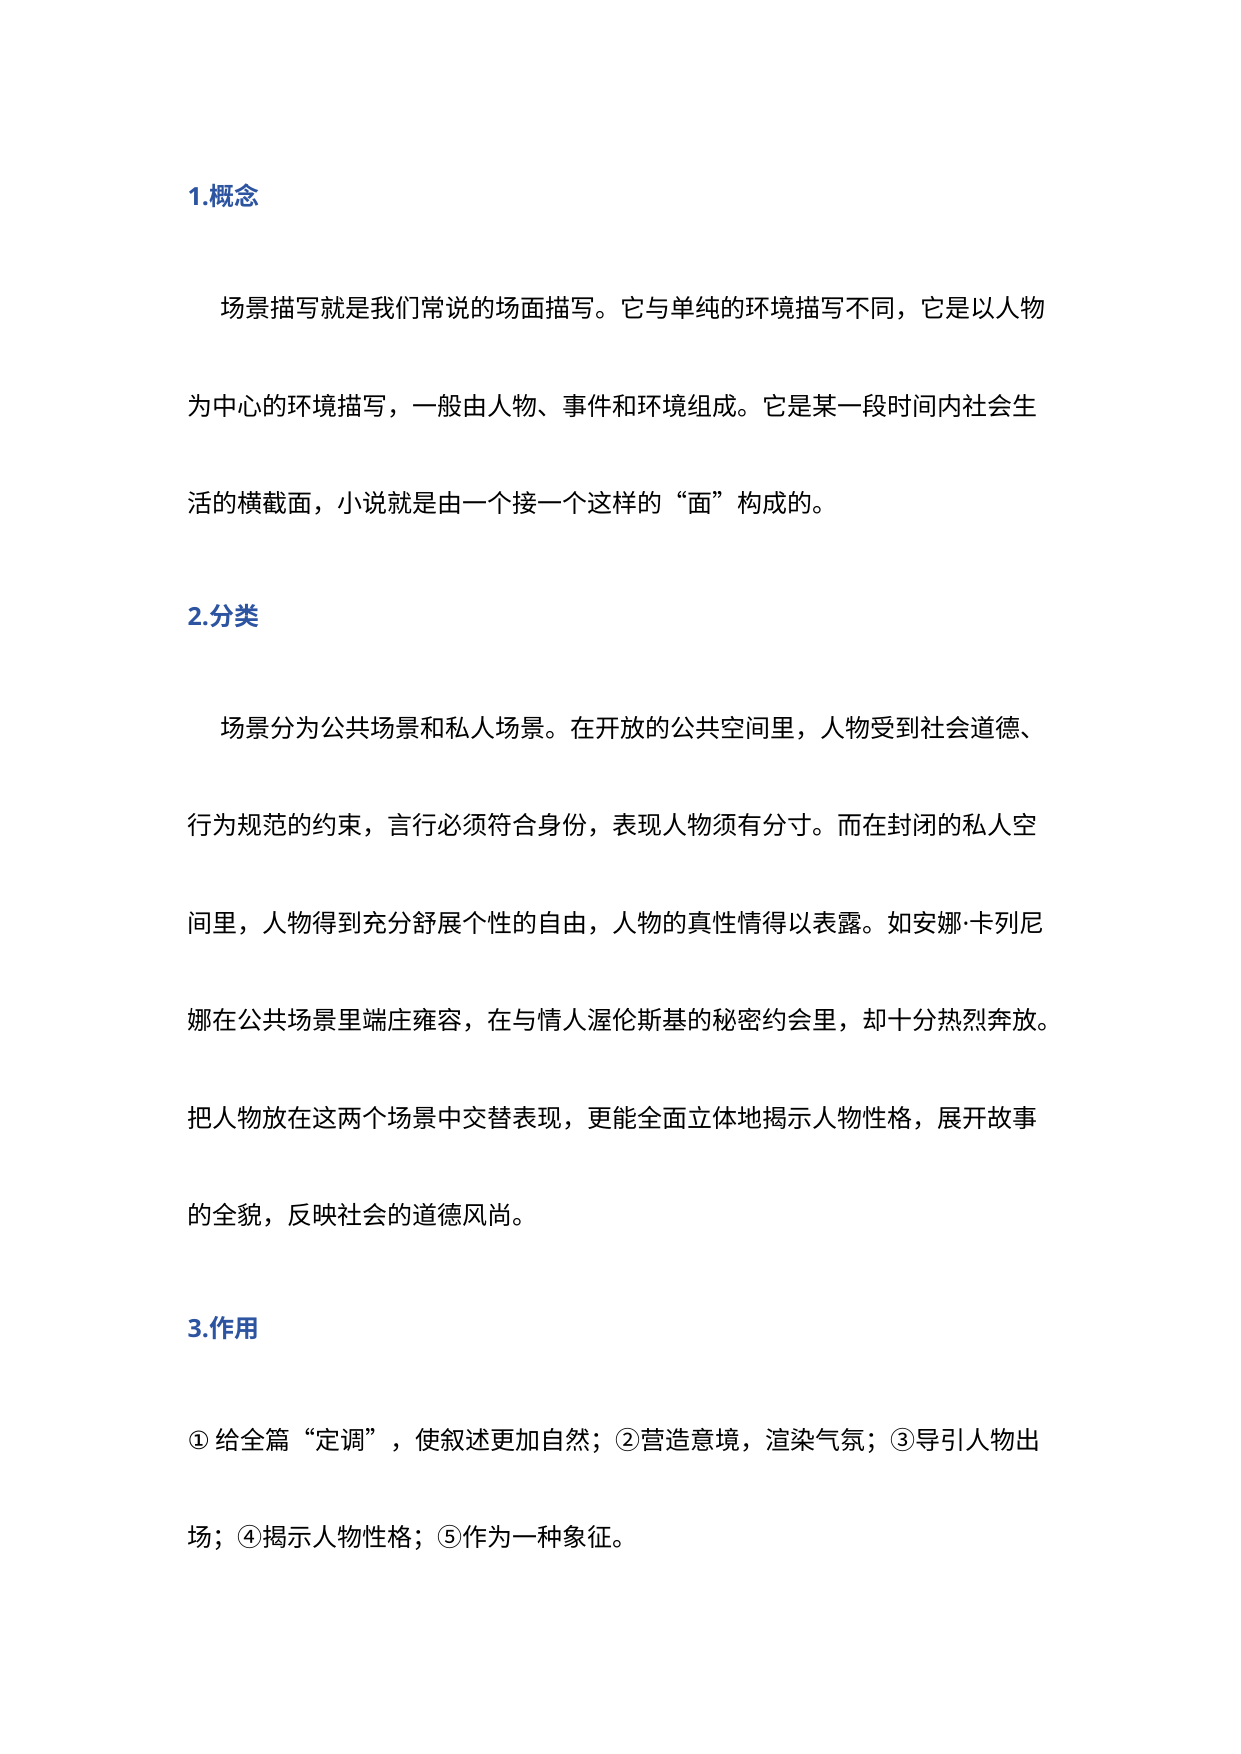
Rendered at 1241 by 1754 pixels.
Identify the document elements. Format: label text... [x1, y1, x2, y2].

text ①给全篇“定调”，使叙述更加自然；②营造意境，渲染气氛；③导引人物出场；④揭示人物性格；⑤作为一种象征。 [187, 1406, 1053, 1568]
text 场景分为公共场景和私人场景。在开放的公共空间里，人物受到社会道德、行为规范的约束，言行必须符合身份，表现人物须有分寸。而在封闭的私人空间里，人物得到充分舒展个性的自由，人物的真性情得以表露。如安娜·卡列尼娜在公共场景里端庄雍容，在与情人渥伦斯基的秘密约会里，却十分热烈奔放。把人物放在这两个场景中交替表现，更能全面立体地揭示人物性格，展开故事的全貌，反映社会的道德风尚。 [187, 694, 1053, 1246]
text 1.概念 [187, 162, 1053, 227]
text 3.作用 [187, 1294, 1053, 1359]
text 场景描写就是我们常说的场面描写。它与单纯的环境描写不同，它是以人物为中心的环境描写，一般由人物、事件和环境组成。它是某一段时间内社会生活的横截面，小说就是由一个接一个这样的“面”构成的。 [187, 274, 1053, 534]
text 2.分类 [187, 582, 1053, 647]
